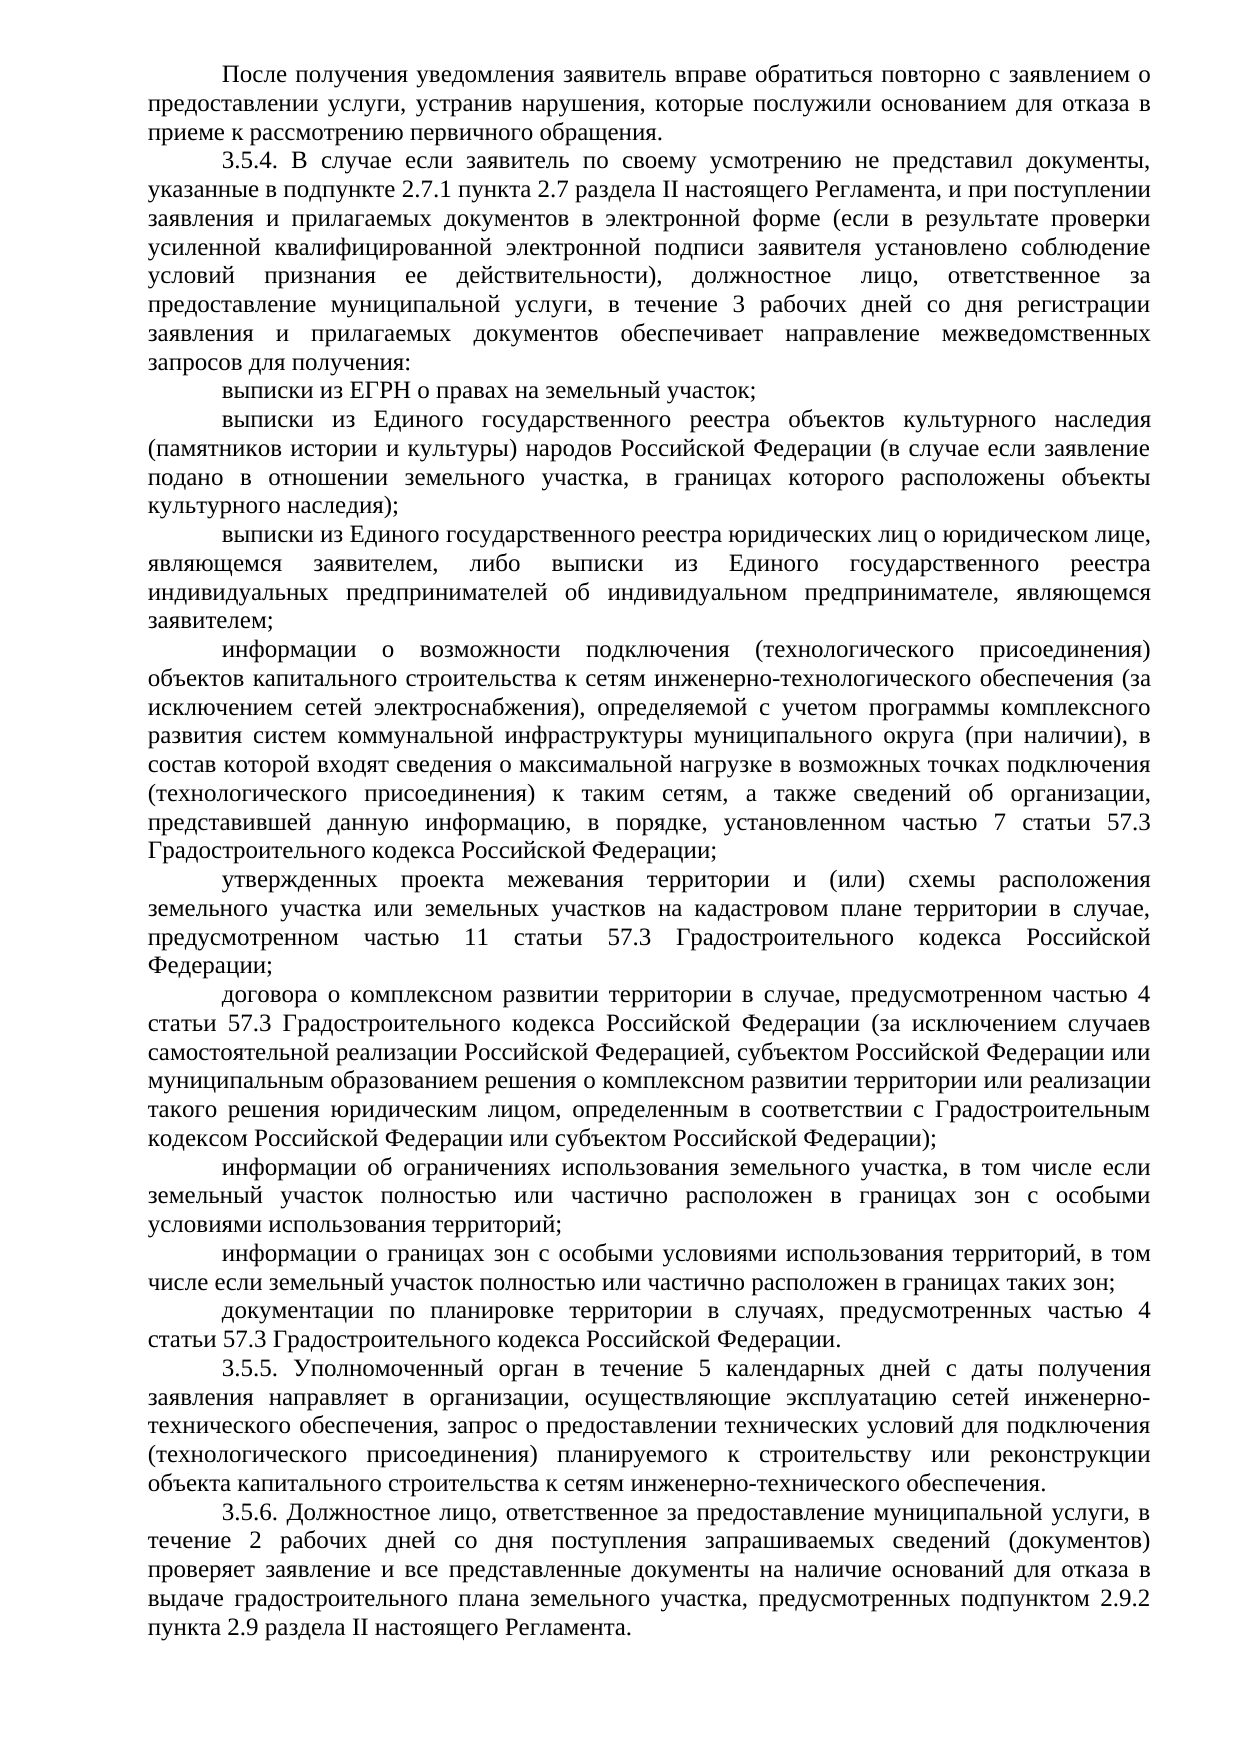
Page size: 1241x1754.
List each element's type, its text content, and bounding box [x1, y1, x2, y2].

text информации об ограничениях использования земельного участка, в том числе если земельный участок полностью или частично расположен в границах зон с особыми условиями использования территорий; [148, 1152, 1152, 1238]
text выписки из Единого государственного реестра юридических лиц о юридическом лице, являющемся заявителем, либо выписки из Единого государственного реестра индивидуальных предпринимателей об индивидуальном предпринимателе, являющемся заявителем; [148, 519, 1152, 634]
text информации о границах зон с особыми условиями использования территорий, в том числе если земельный участок полностью или частично расположен в границах таких зон; [148, 1238, 1152, 1295]
text 3.5.4. В случае если заявитель по своему усмотрению не представил документы, указанные в подпункте 2.7.1 пункта 2.7 раздела II настоящего Регламента, и при поступлении заявления и прилагаемых документов в электронной форме (если в результате проверки усиленной квалифицированной электронной подписи заявителя установлено соблюдение условий признания ее действительности), должностное лицо, ответственное за предоставление муниципальной услуги, в течение 3 рабочих дней со дня регистрации заявления и прилагаемых документов обеспечивает направление межведомственных запросов для получения: [148, 145, 1152, 375]
text информации о возможности подключения (технологического присоединения) объектов капитального строительства к сетям инженерно-технологического обеспечения (за исключением сетей электроснабжения), определяемой с учетом программы комплексного развития систем коммунальной инфраструктуры муниципального округа (при наличии), в состав которой входят сведения о максимальной нагрузке в возможных точках подключения (технологического присоединения) к таким сетям, а также сведений об организации, представившей данную информацию, в порядке, установленном частью 7 статьи 57.3 Градостроительного кодекса Российской Федерации; [148, 634, 1152, 864]
text документации по планировке территории в случаях, предусмотренных частью 4 статьи 57.3 Градостроительного кодекса Российской Федерации. [148, 1295, 1152, 1353]
text 3.5.6. Должностное лицо, ответственное за предоставление муниципальной услуги, в течение 2 рабочих дней со дня поступления запрашиваемых сведений (документов) проверяет заявление и все представленные документы на наличие оснований для отказа в выдаче градостроительного плана земельного участка, предусмотренных подпунктом 2.9.2 пункта 2.9 раздела II настоящего Регламента. [148, 1497, 1152, 1640]
text После получения уведомления заявитель вправе обратиться повторно с заявлением о предоставлении услуги, устранив нарушения, которые послужили основанием для отказа в приеме к рассмотрению первичного обращения. [148, 59, 1152, 145]
text выписки из ЕГРН о правах на земельный участок; [148, 375, 1152, 404]
text выписки из Единого государственного реестра объектов культурного наследия (памятников истории и культуры) народов Российской Федерации (в случае если заявление подано в отношении земельного участка, в границах которого расположены объекты культурного наследия); [148, 404, 1152, 519]
text договора о комплексном развитии территории в случае, предусмотренном частью 4 статьи 57.3 Градостроительного кодекса Российской Федерации (за исключением случаев самостоятельной реализации Российской Федерацией, субъектом Российской Федерации или муниципальным образованием решения о комплексном развитии территории или реализации такого решения юридическим лицом, определенным в соответствии с Градостроительным кодексом Российской Федерации или субъектом Российской Федерации); [148, 979, 1152, 1152]
text 3.5.5. Уполномоченный орган в течение 5 календарных дней с даты получения заявления направляет в организации, осуществляющие эксплуатацию сетей инженерно-технического обеспечения, запрос о предоставлении технических условий для подключения (технологического присоединения) планируемого к строительству или реконструкции объекта капитального строительства к сетям инженерно-технического обеспечения. [148, 1353, 1152, 1497]
text утвержденных проекта межевания территории и (или) схемы расположения земельного участка или земельных участков на кадастровом плане территории в случае, предусмотренном частью 11 статьи 57.3 Градостроительного кодекса Российской Федерации; [148, 864, 1152, 979]
